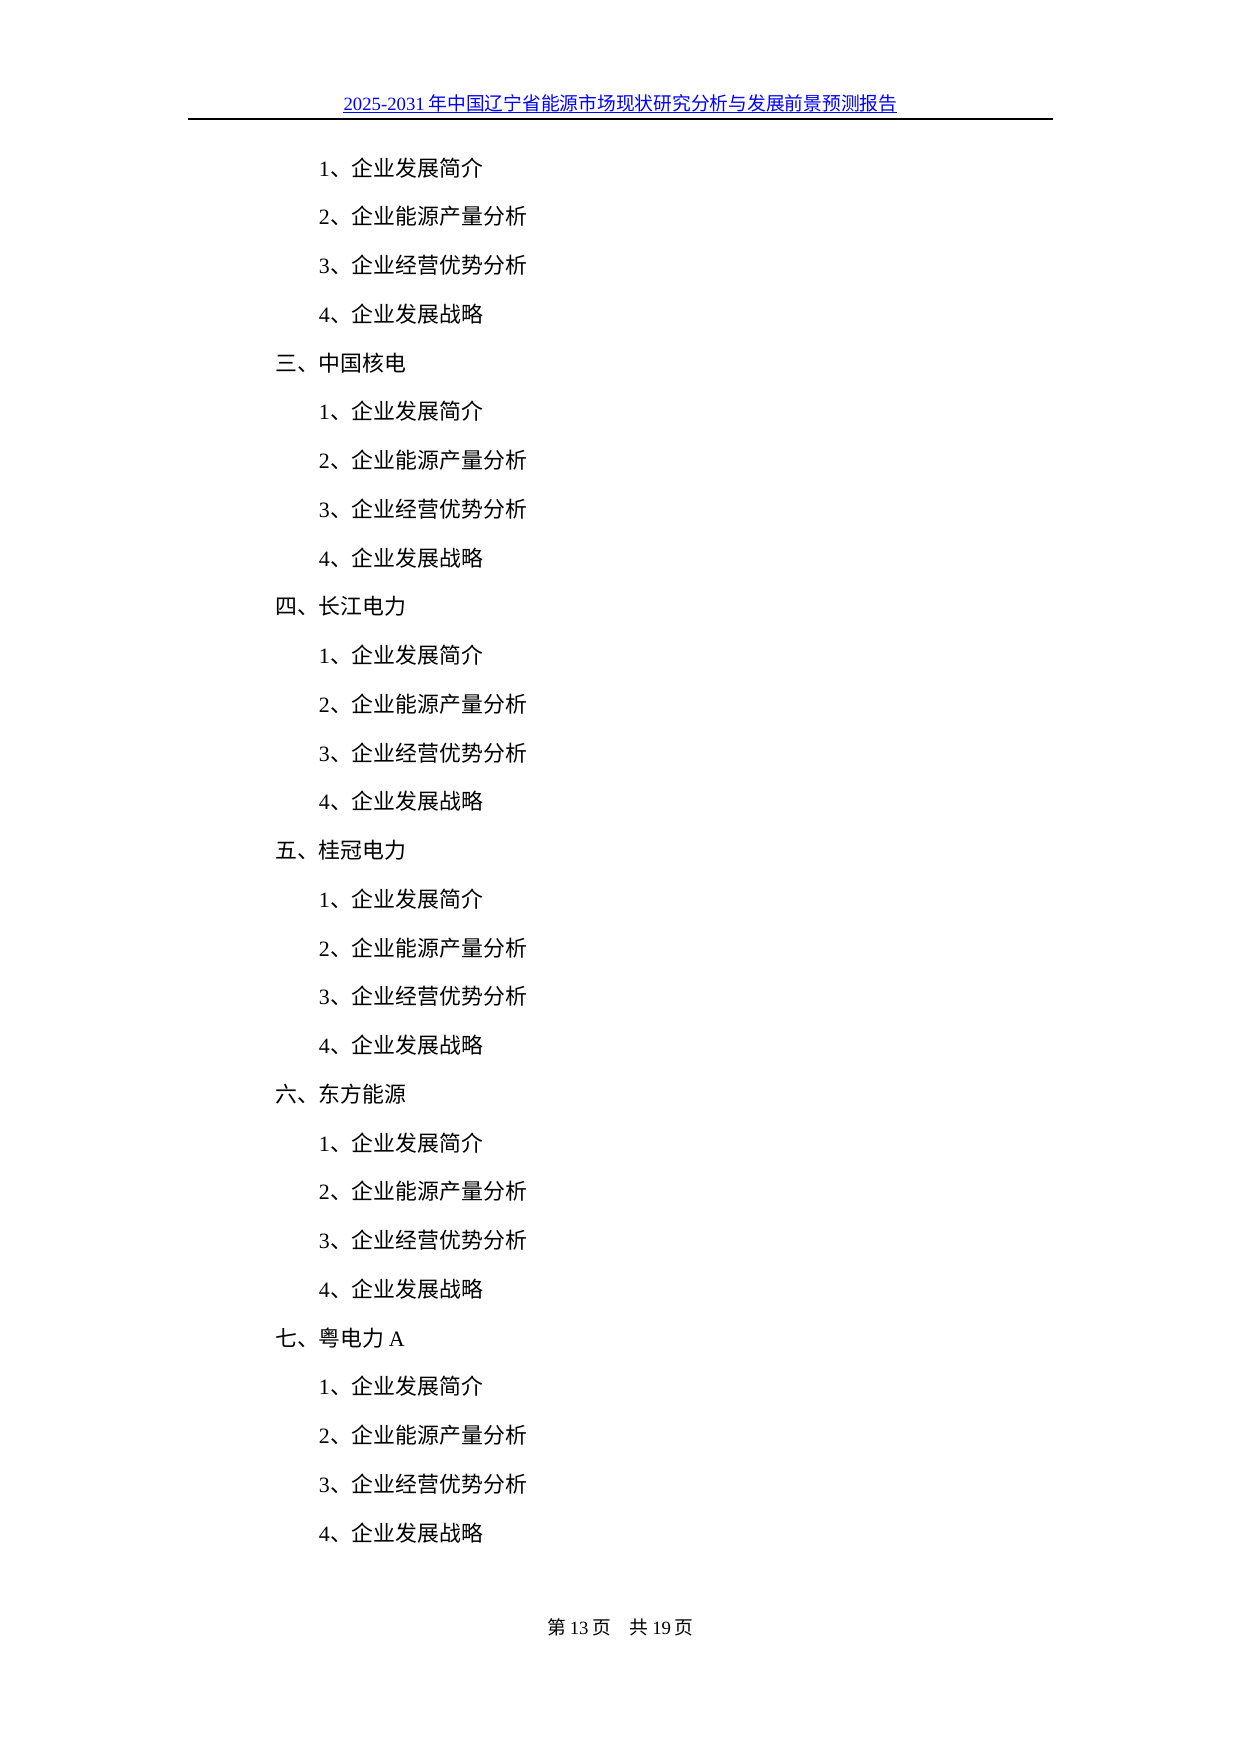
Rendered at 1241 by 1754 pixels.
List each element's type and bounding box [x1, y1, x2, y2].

text [187, 150, 1053, 1548]
